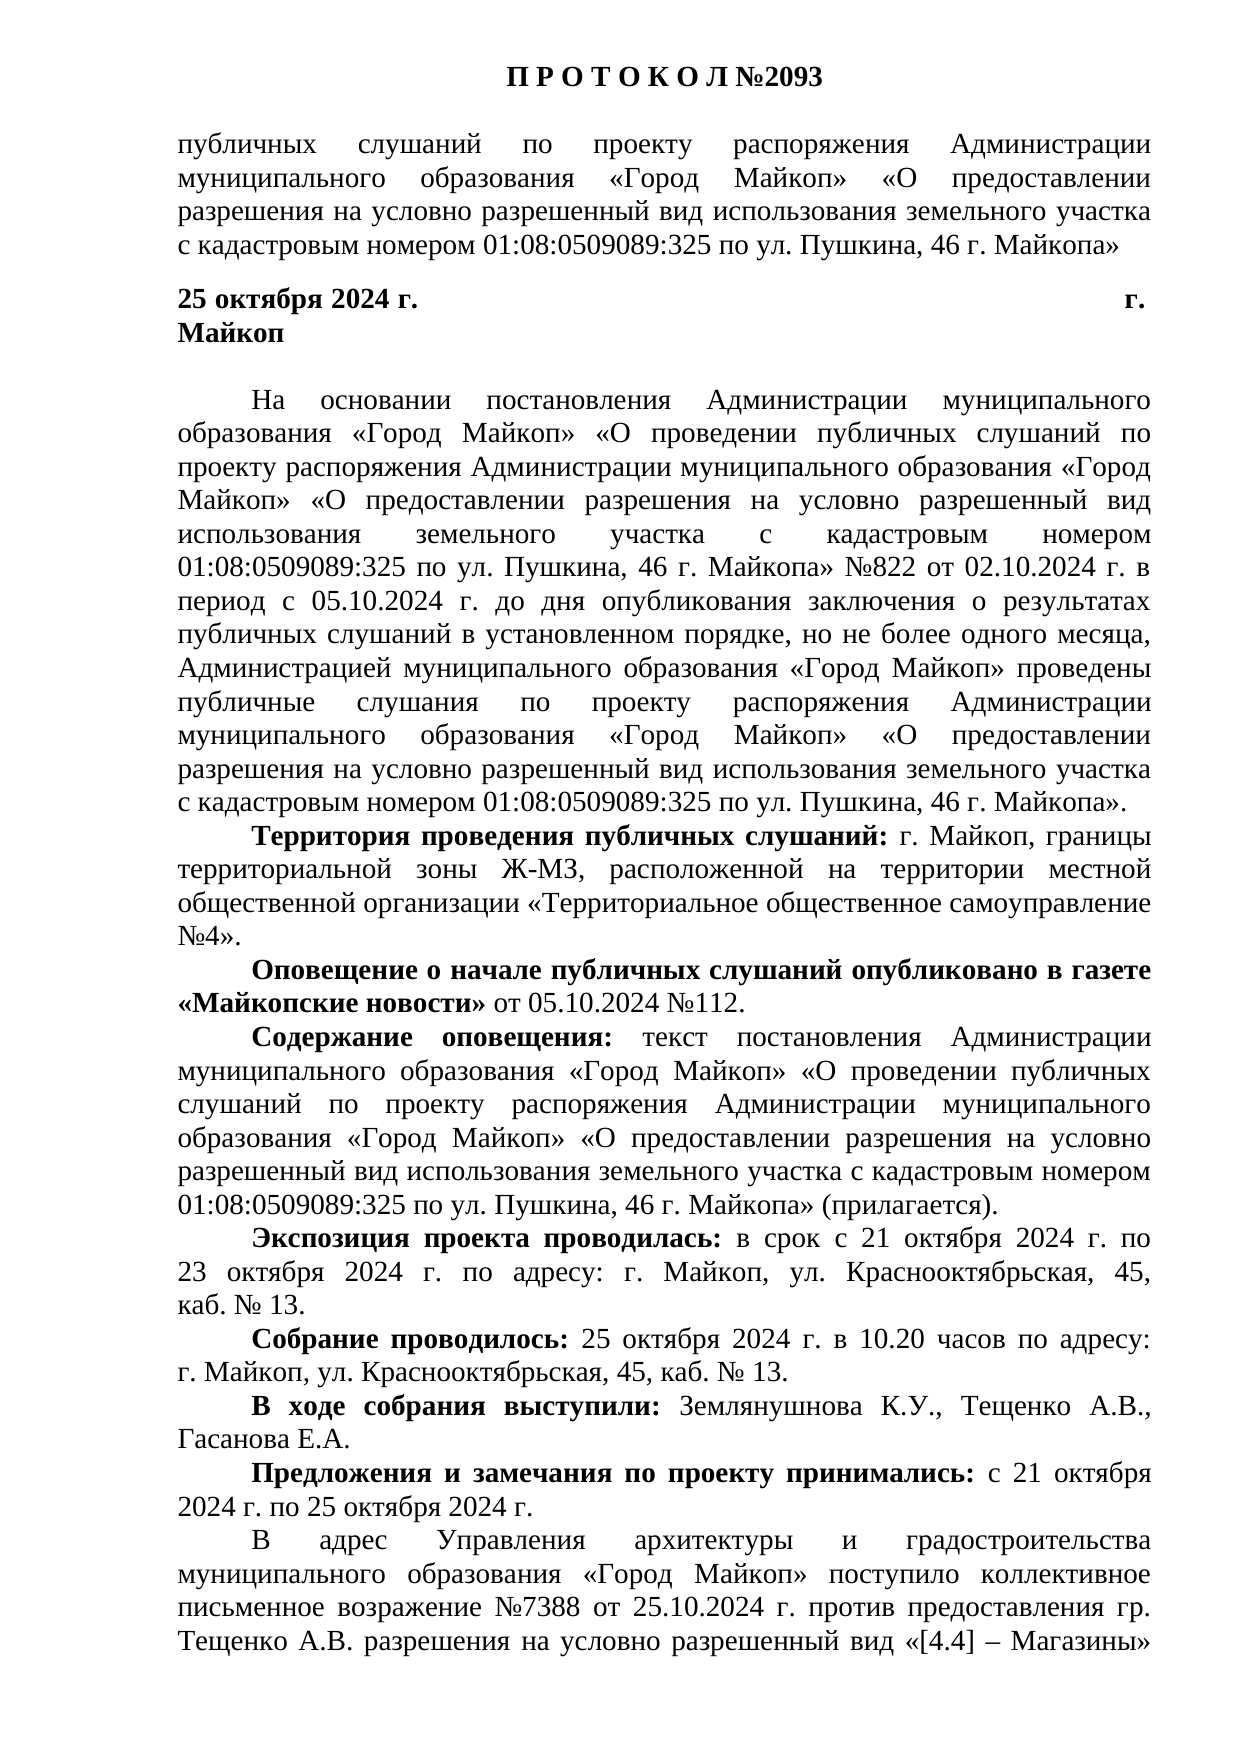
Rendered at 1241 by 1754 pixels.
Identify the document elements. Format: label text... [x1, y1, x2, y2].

text Экспозиция проекта проводилась: в срок с 21 октября 2024 г. по 23 октября 2024 г. по адресу: г. Майкоп, ул. Краснооктябрьская, 45, каб. № 13. [177, 1220, 1152, 1321]
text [177, 1522, 1152, 1656]
text Содержание оповещения: текст постановления Администрации муниципального образования «Город Майкоп» «О проведении публичных слушаний по проекту распоряжения Администрации муниципального образования «Город Майкоп» «О предоставлении разрешения на условно разрешенный вид использования земельного участка с кадастровым номером 01:08:0509089:325 по ул. Пушкина, 46 г. Майкопа» (прилагается). [177, 1019, 1152, 1220]
text 25 октября 2024 г. г. Майкоп [177, 281, 1152, 348]
text Территория проведения публичных слушаний: г. Майкоп, границы территориальной зоны Ж-МЗ, расположенной на территории местной общественной организации «Территориальное общественное самоуправление №4». [177, 818, 1152, 952]
text Собрание проводилось: 25 октября 2024 г. в 10.20 часов по адресу: г. Майкоп, ул. Краснооктябрьская, 45, каб. № 13. [177, 1321, 1152, 1388]
text В ходе собрания выступили: Землянушнова К.У., Тещенко А.В., Гасанова Е.А. [177, 1388, 1152, 1455]
text П Р О Т О К О Л №2093 [177, 59, 1152, 93]
text Оповещение о начале публичных слушаний опубликовано в газете «Майкопские новости» от 05.10.2024 №112. [177, 952, 1152, 1019]
text На основании постановления Администрации муниципального образования «Город Майкоп» «О проведении публичных слушаний по проекту распоряжения Администрации муниципального образования «Город Майкоп» «О предоставлении разрешения на условно разрешенный вид использования земельного участка с кадастровым номером 01:08:0509089:325 по ул. Пушкина, 46 г. Майкопа» №822 от 02.10.2024 г. в период с 05.10.2024 г. до дня опубликования заключения о результатах публичных слушаний в установленном порядке, но не более одного месяца, Администрацией муниципального образования «Город Майкоп» проведены публичные слушания по проекту распоряжения Администрации муниципального образования «Город Майкоп» «О предоставлении разрешения на условно разрешенный вид использования земельного участка с кадастровым номером 01:08:0509089:325 по ул. Пушкина, 46 г. Майкопа». [177, 382, 1152, 818]
text Предложения и замечания по проекту принимались: с 21 октября 2024 г. по 25 октября 2024 г. [177, 1455, 1152, 1522]
text публичных слушаний по проекту распоряжения Администрации муниципального образования «Город Майкоп» «О предоставлении разрешения на условно разрешенный вид использования земельного участка с кадастровым номером 01:08:0509089:325 по ул. Пушкина, 46 г. Майкопа» [177, 126, 1152, 260]
